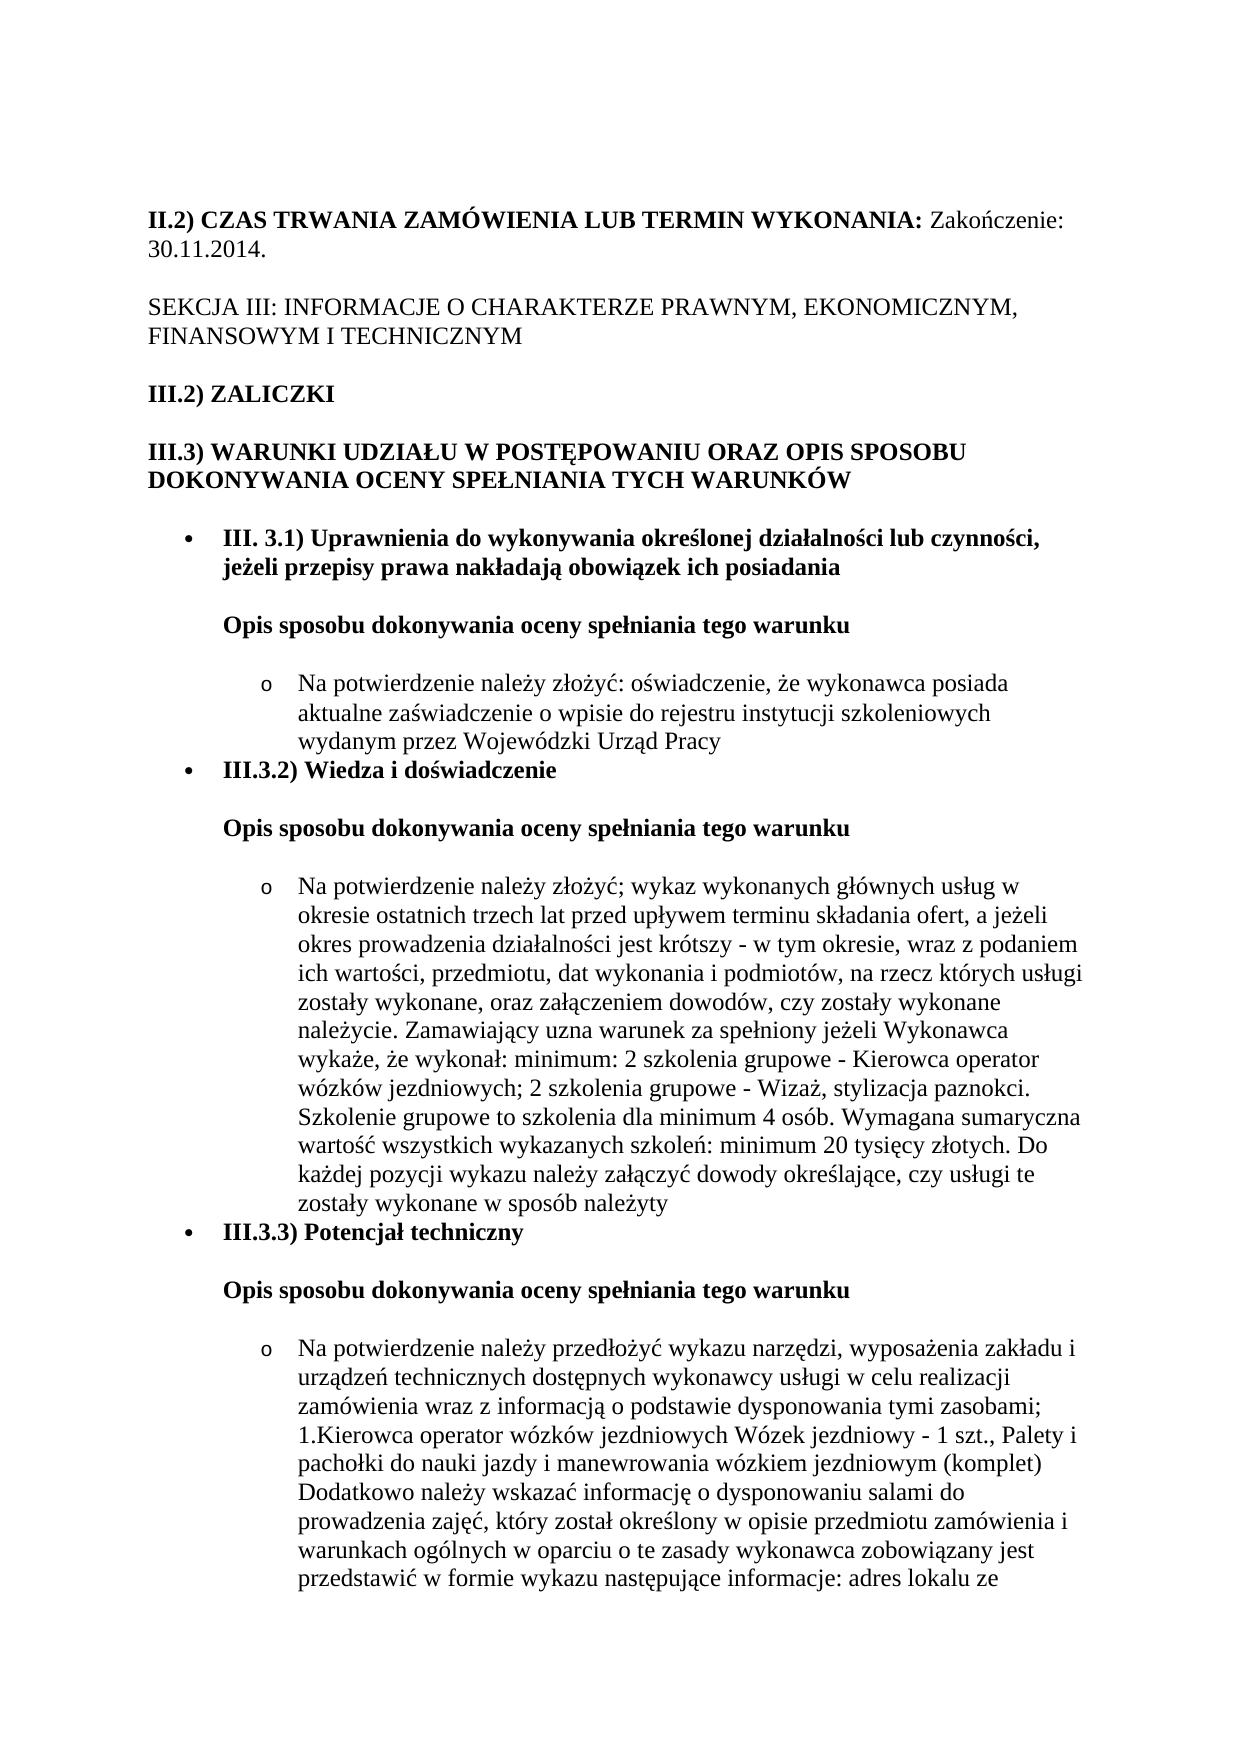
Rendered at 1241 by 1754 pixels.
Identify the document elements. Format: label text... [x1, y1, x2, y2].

list III.3.2) Wiedza i doświadczenie [185, 755, 1093, 784]
text Opis sposobu dokonywania oceny spełniania tego warunku [223, 813, 1093, 842]
text SEKCJA III: INFORMACJE O CHARAKTERZE PRAWNYM, EKONOMICZNYM, FINANSOWYM I TECHNICZNYM [148, 292, 1093, 350]
list Na potwierdzenie należy złożyć; wykaz wykonanych głównych usług w okresie ostatnich trzech lat przed upływem terminu składania ofert, a jeżeli okres prowadzenia działalności jest krótszy - w tym okresie, wraz z podaniem ich wartości, przedmiotu, dat wykonania i podmiotów, na rzecz których usługi zostały wykonane, oraz załączeniem dowodów, czy zostały wykonane należycie. Zamawiający uzna warunek za spełniony jeżeli Wykonawca wykaże, że wykonał: minimum: 2 szkolenia grupowe - Kierowca operator wózków jezdniowych; 2 szkolenia grupowe - Wizaż, stylizacja paznokci. Szkolenie grupowe to szkolenia dla minimum 4 osób. Wymagana sumaryczna wartość wszystkich wykazanych szkoleń: minimum 20 tysięcy złotych. Do każdej pozycji wykazu należy załączyć dowody określające, czy usługi te zostały wykonane w sposób należyty [260, 871, 1093, 1217]
text II.2) CZAS TRWANIA ZAMÓWIENIA LUB TERMIN WYKONANIA: Zakończenie: 30.11.2014. [148, 206, 1093, 263]
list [260, 1333, 1093, 1592]
text III.2) ZALICZKI [148, 379, 1093, 408]
list III.3.3) Potencjał techniczny [185, 1217, 1093, 1246]
list Na potwierdzenie należy złożyć: oświadczenie, że wykonawca posiada aktualne zaświadczenie o wpisie do rejestru instytucji szkoleniowych wydanym przez Wojewódzki Urząd Pracy [260, 668, 1093, 755]
text Opis sposobu dokonywania oceny spełniania tego warunku [223, 610, 1093, 639]
list III. 3.1) Uprawnienia do wykonywania określonej działalności lub czynności, jeżeli przepisy prawa nakładają obowiązek ich posiadania [185, 523, 1093, 581]
text III.3) WARUNKI UDZIAŁU W POSTĘPOWANIU ORAZ OPIS SPOSOBU DOKONYWANIA OCENY SPEŁNIANIA TYCH WARUNKÓW [148, 437, 1093, 494]
text Opis sposobu dokonywania oceny spełniania tego warunku [223, 1275, 1093, 1303]
